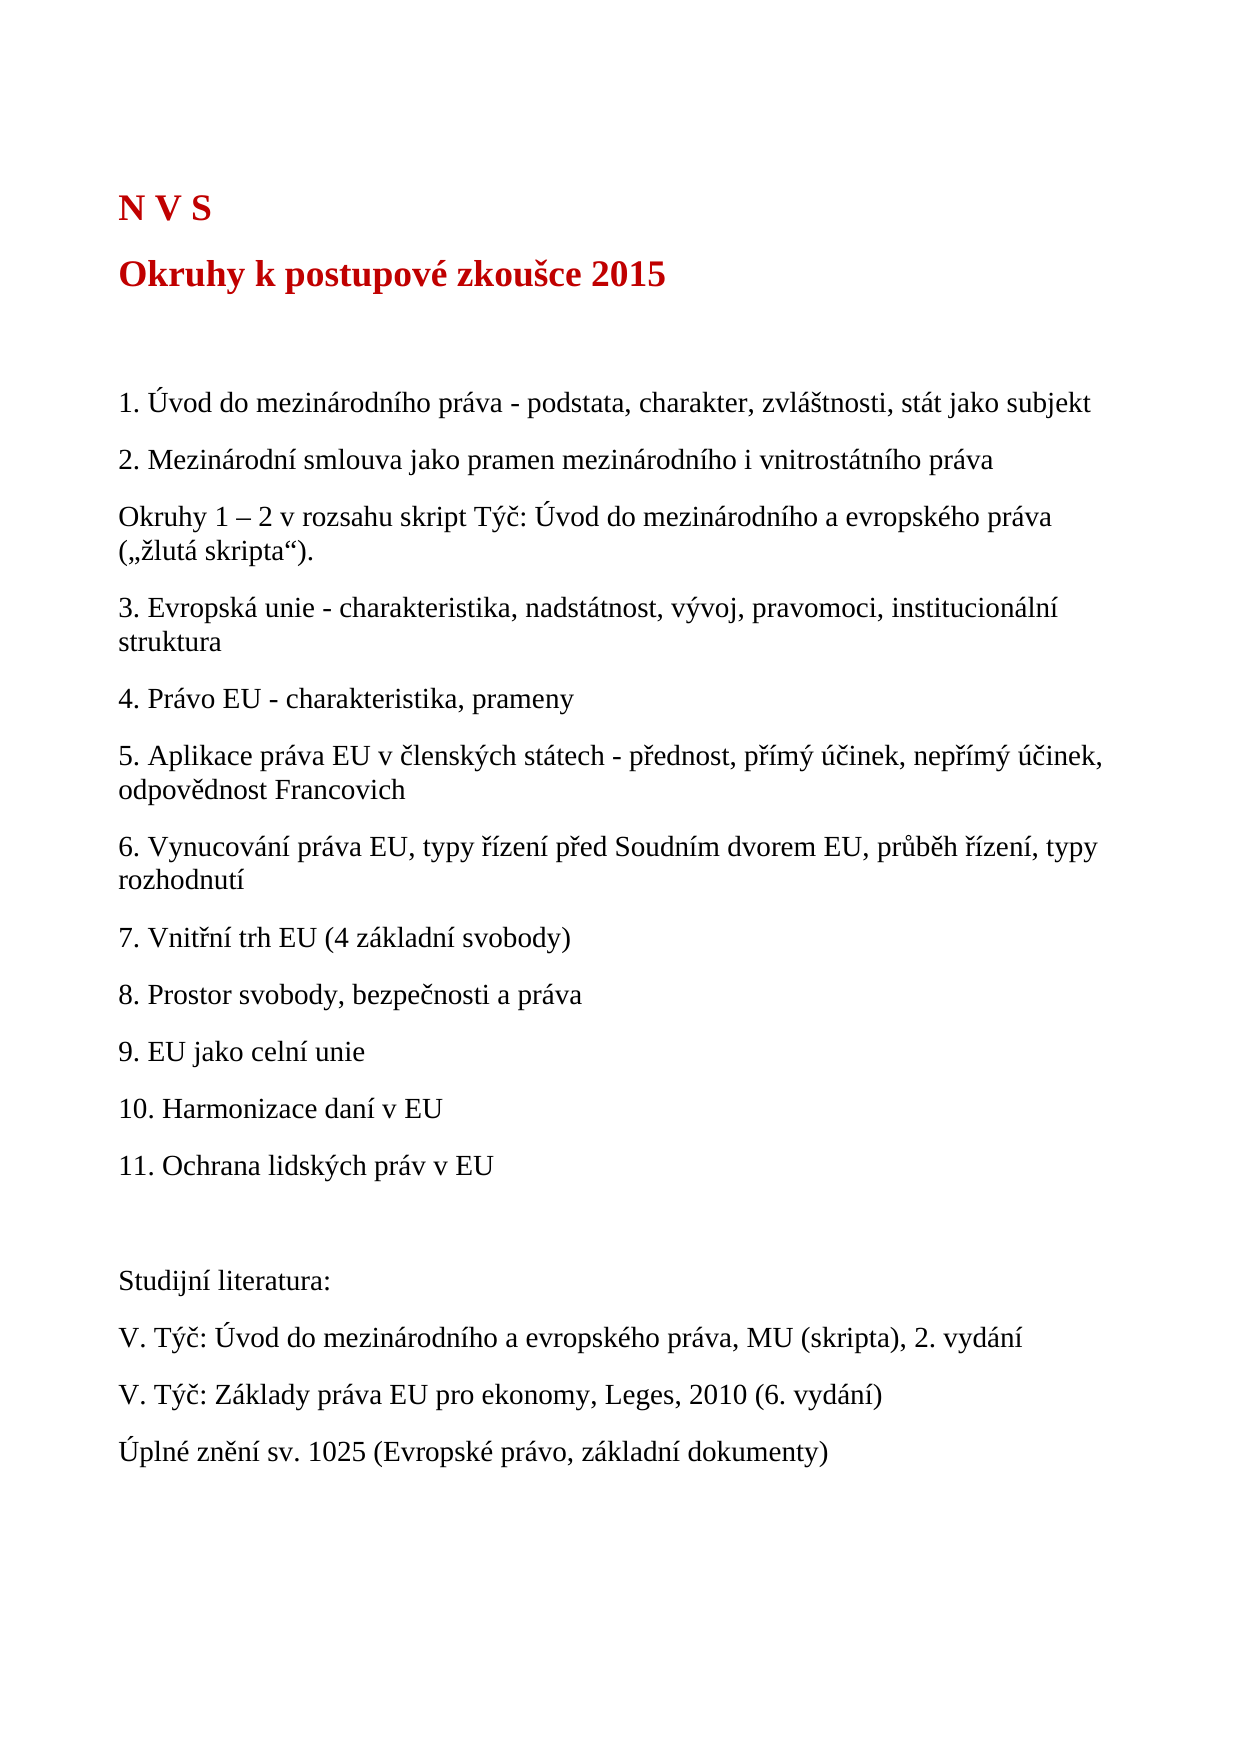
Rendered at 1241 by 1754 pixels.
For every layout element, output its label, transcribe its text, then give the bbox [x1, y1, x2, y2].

text 4. Právo EU - charakteristika, prameny [118, 681, 1122, 714]
text 9. EU jako celní unie [118, 1034, 1122, 1068]
text Úplné znění sv. 1025 (Evropské právo, základní dokumenty) [118, 1434, 1122, 1468]
text Okruhy k postupové zkoušce 2015 [118, 252, 1122, 295]
text V. Týč: Úvod do mezinárodního a evropského práva, MU (skripta), 2. vydání [118, 1320, 1122, 1353]
text 1. Úvod do mezinárodního práva - podstata, charakter, zvláštnosti, stát jako subjekt [118, 385, 1122, 419]
text N V S [118, 185, 1122, 228]
text 7. Vnitřní trh EU (4 základní svobody) [118, 920, 1122, 953]
text 2. Mezinárodní smlouva jako pramen mezinárodního i vnitrostátního práva [118, 442, 1122, 476]
text 6. Vynucování práva EU, typy řízení před Soudním dvorem EU, průběh řízení, typy rozhodnutí [118, 829, 1122, 896]
text 10. Harmonizace daní v EU [118, 1091, 1122, 1125]
text 8. Prostor svobody, bezpečnosti a práva [118, 977, 1122, 1010]
text Okruhy 1 – 2 v rozsahu skript Týč: Úvod do mezinárodního a evropského práva („žlutá skripta“). [118, 499, 1122, 567]
text V. Týč: Základy práva EU pro ekonomy, Leges, 2010 (6. vydání) [118, 1377, 1122, 1411]
text Studijní literatura: [118, 1263, 1122, 1296]
text 5. Aplikace práva EU v členských státech - přednost, přímý účinek, nepřímý účinek, odpovědnost Francovich [118, 738, 1122, 805]
text 3. Evropská unie - charakteristika, nadstátnost, vývoj, pravomoci, institucionální struktura [118, 590, 1122, 657]
text 11. Ochrana lidských práv v EU [118, 1148, 1122, 1182]
